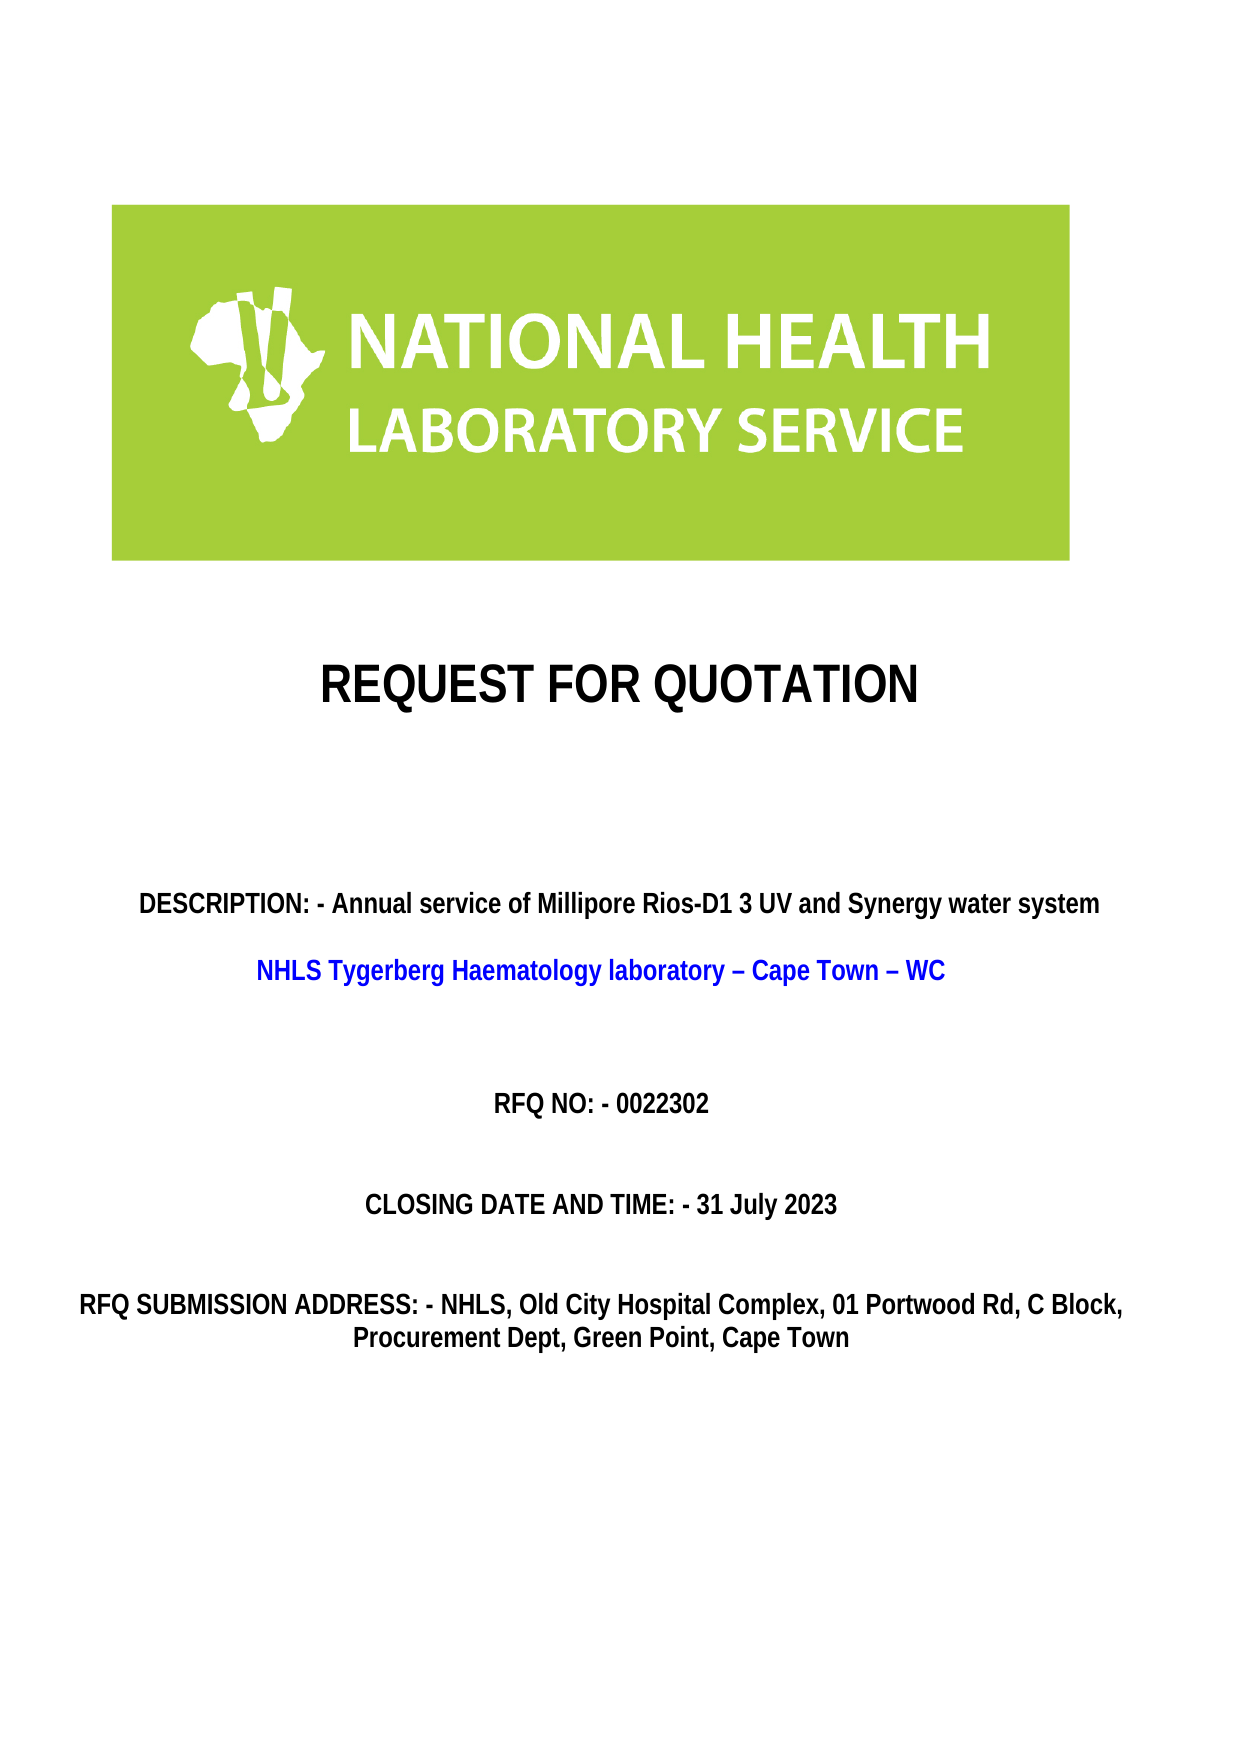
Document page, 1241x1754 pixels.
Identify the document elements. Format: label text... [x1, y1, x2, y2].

text REQUEST FOR QUOTATION [80, 651, 1161, 714]
text DESCRIPTION: - Annual service of Millipore Rios-D1 3 UV and Synergy water system [80, 886, 1161, 919]
list CLOSING DATE AND TIME: - 31 July 2023 [42, 1187, 1161, 1220]
list NHLS Tygerberg Haematology laboratory – Cape Town – WC [42, 953, 1161, 986]
list RFQ SUBMISSION ADDRESS: - NHLS, Old City Hospital Complex, 01 Portwood Rd, C Block, Procurement Dept, Green Point, Cape Town [42, 1287, 1161, 1354]
list RFQ NO: - 0022302 [42, 1087, 1161, 1120]
picture [111, 204, 1070, 561]
